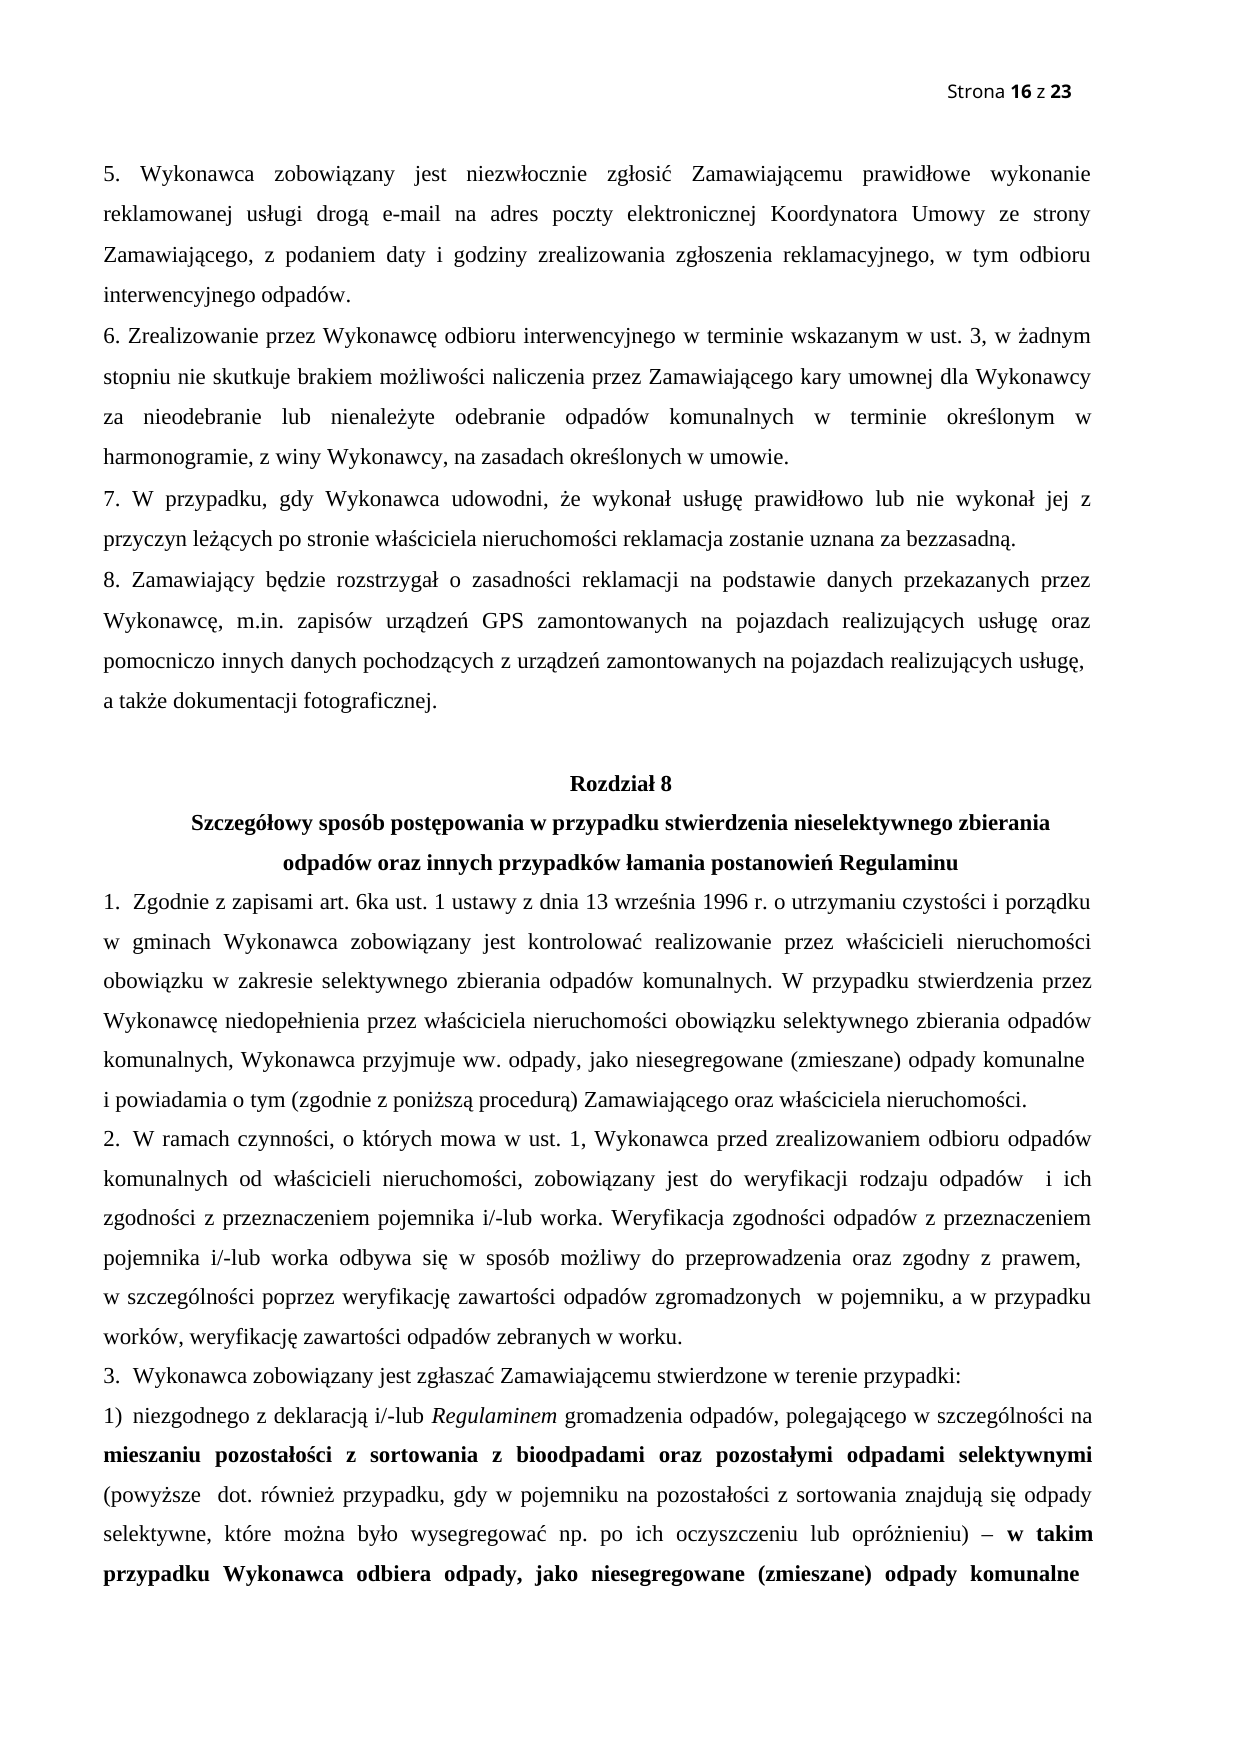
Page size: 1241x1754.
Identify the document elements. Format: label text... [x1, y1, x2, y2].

list Wykonawca zobowiązany jest zgłaszać Zamawiającemu stwierdzone w terenie przypadki: [103, 1362, 1093, 1388]
text 8. Zamawiający będzie rozstrzygał o zasadności reklamacji na podstawie danych przekazanych przez Wykonawcę, m.in. zapisów urządzeń GPS zamontowanych na pojazdach realizujących usługę oraz pomocniczo innych danych pochodzących z urządzeń zamontowanych na pojazdach realizujących usługę, a także dokumentacji fotograficznej. [103, 566, 1092, 714]
subtitle Szczegółowy sposób postępowania w przypadku stwierdzenia nieselektywnego zbierania odpadów oraz innych przypadków łamania postanowień Regulaminu [148, 809, 1093, 875]
list W ramach czynności, o których mowa w ust. 1, Wykonawca przed zrealizowaniem odbioru odpadów komunalnych od właścicieli nieruchomości, zobowiązany jest do weryfikacji rodzaju odpadów i ich zgodności z przeznaczeniem pojemnika i/-lub worka. Weryfikacja zgodności odpadów z przeznaczeniem pojemnika i/-lub worka odbywa się w sposób możliwy do przeprowadzenia oraz zgodny z prawem, w szczególności poprzez weryfikację zawartości odpadów zgromadzonych w pojemniku, a w przypadku worków, weryfikację zawartości odpadów zebranych w worku. [103, 1125, 1093, 1349]
text 6. Zrealizowanie przez Wykonawcę odbioru interwencyjnego w terminie wskazanym w ust. 3, w żadnym stopniu nie skutkuje brakiem możliwości naliczenia przez Zamawiającego kary umownej dla Wykonawcy za nieodebranie lub nienależyte odebranie odpadów komunalnych w terminie określonym w harmonogramie, z winy Wykonawcy, na zasadach określonych w umowie. [103, 322, 1092, 470]
text 5. Wykonawca zobowiązany jest niezwłocznie zgłosić Zamawiającemu prawidłowe wykonanie reklamowanej usługi drogą e-mail na adres poczty elektronicznej Koordynatora Umowy ze strony Zamawiającego, z podaniem daty i godziny zrealizowania zgłoszenia reklamacyjnego, w tym odbioru interwencyjnego odpadów. [103, 160, 1092, 307]
list Zgodnie z zapisami art. 6ka ust. 1 ustawy z dnia 13 września 1996 r. o utrzymaniu czystości i porządku w gminach Wykonawca zobowiązany jest kontrolować realizowanie przez właścicieli nieruchomości obowiązku w zakresie selektywnego zbierania odpadów komunalnych. W przypadku stwierdzenia przez Wykonawcę niedopełnienia przez właściciela nieruchomości obowiązku selektywnego zbierania odpadów komunalnych, Wykonawca przyjmuje ww. odpady, jako niesegregowane (zmieszane) odpady komunalne i powiadamia o tym (zgodnie z poniższą procedurą) Zamawiającego oraz właściciela nieruchomości. [103, 888, 1093, 1112]
text 7. W przypadku, gdy Wykonawca udowodni, że wykonał usługę prawidłowo lub nie wykonał jej z przyczyn leżących po stronie właściciela nieruchomości reklamacja zostanie uznana za bezzasadną. [103, 485, 1092, 551]
subtitle Rozdział 8 [148, 770, 1093, 796]
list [103, 1402, 1093, 1586]
